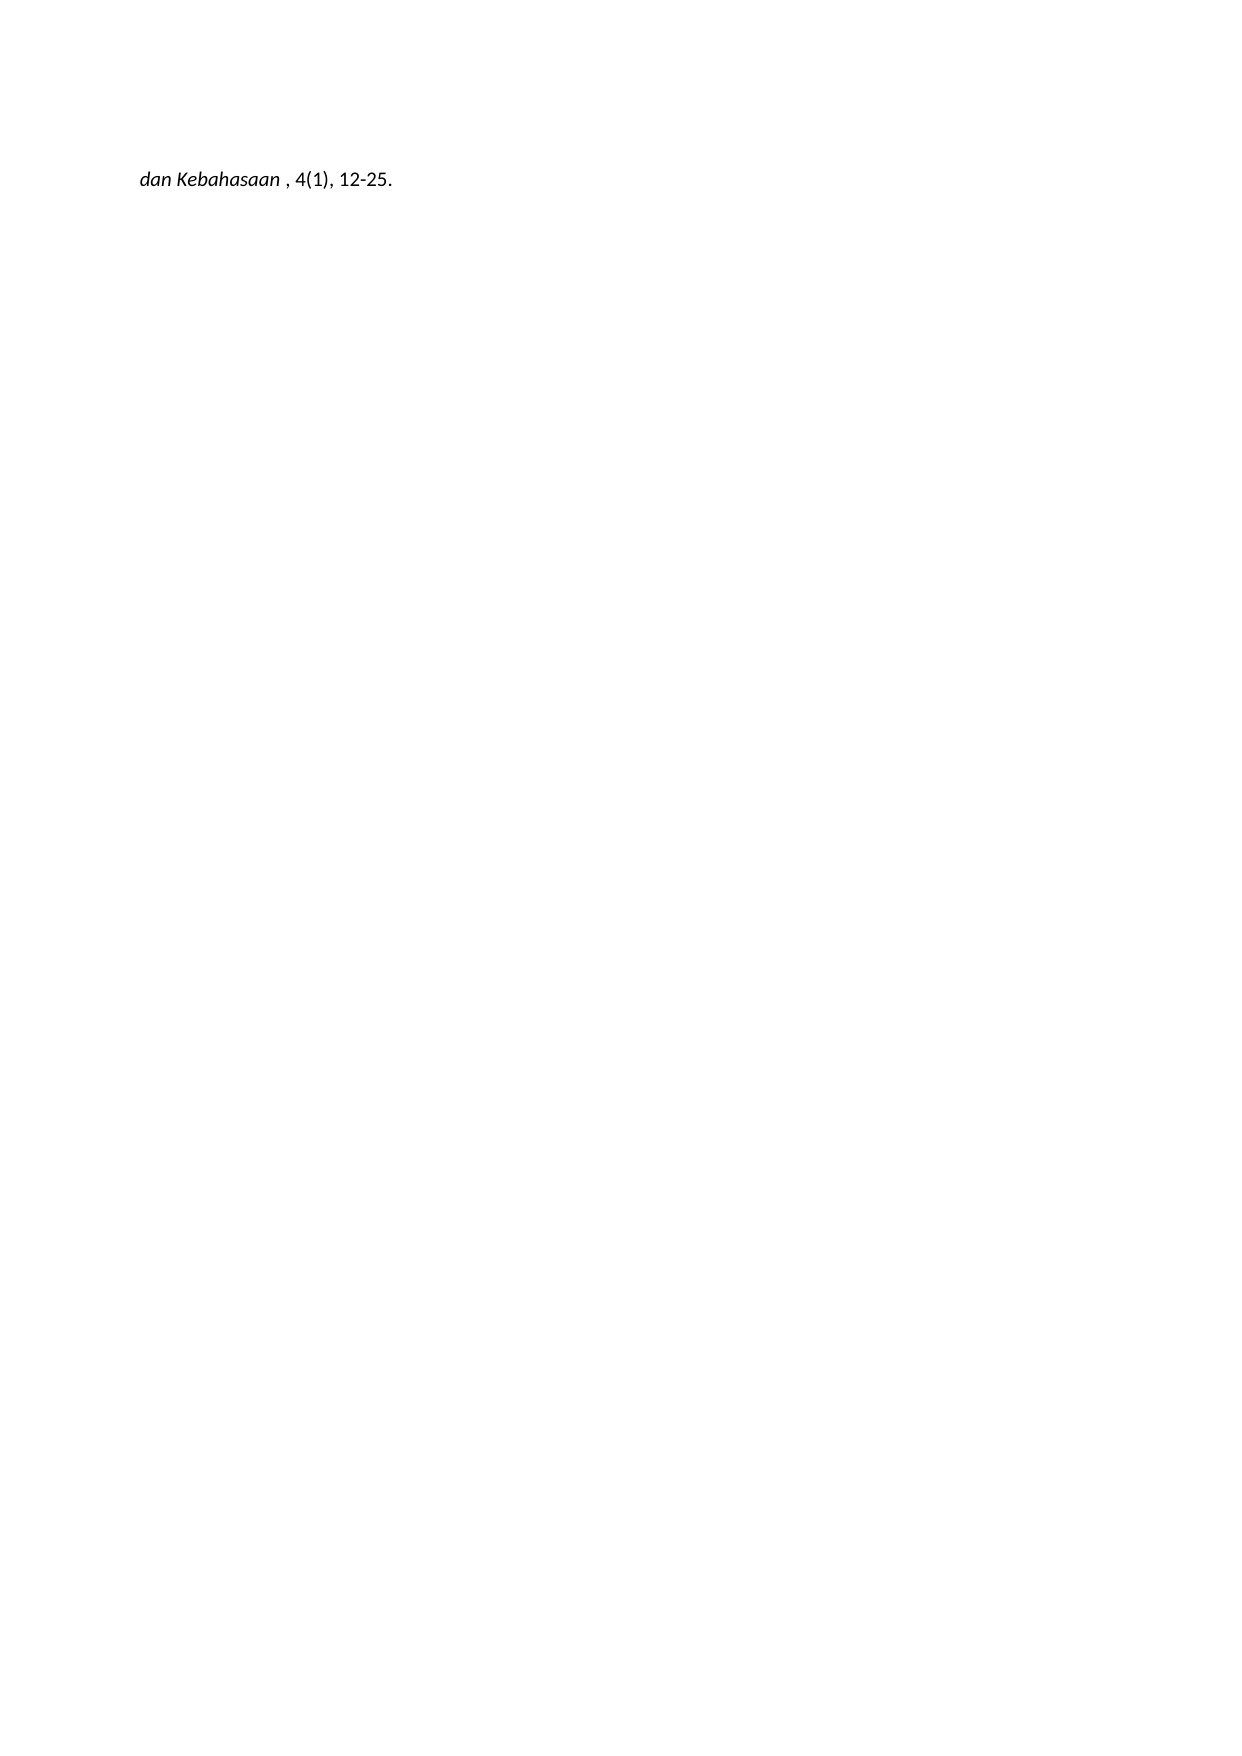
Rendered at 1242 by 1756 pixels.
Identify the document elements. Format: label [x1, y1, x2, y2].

text [139, 167, 1082, 192]
